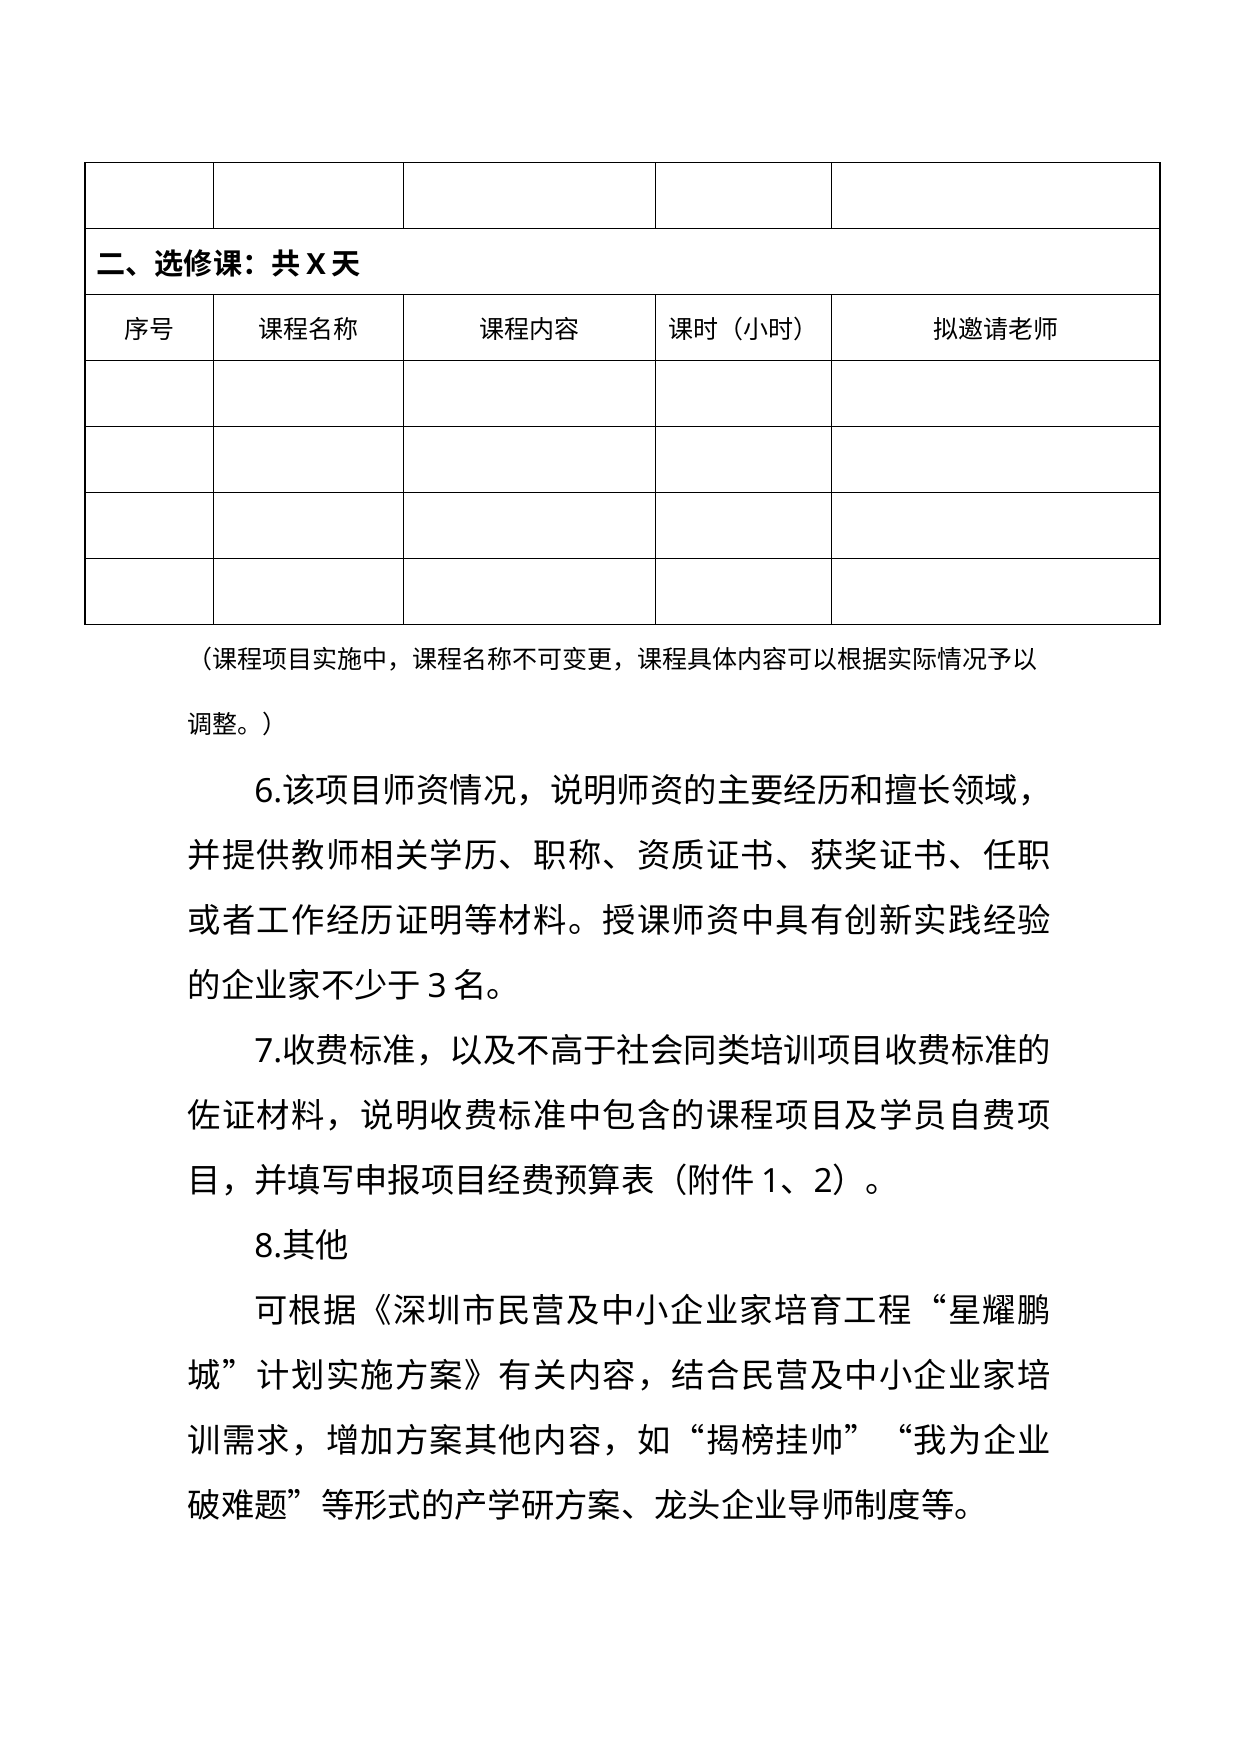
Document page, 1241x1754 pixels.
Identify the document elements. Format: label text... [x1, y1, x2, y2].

table_cell [404, 163, 655, 228]
table_cell 二、选修课：共X天 [86, 229, 1159, 294]
table_cell 课程名称 [214, 295, 403, 360]
table_cell [656, 493, 831, 558]
table_cell 课程内容 [404, 295, 655, 360]
table_cell [404, 493, 655, 558]
table_cell [656, 163, 831, 228]
table_cell [832, 361, 1159, 426]
table_cell [214, 427, 403, 492]
text （课程项目实施中，课程名称不可变更，课程具体内容可以根据实际情况予以调整。） [187, 625, 1053, 755]
text 可根据《深圳市民营及中小企业家培育工程“星耀鹏城”计划实施方案》有关内容，结合民营及中小企业家培训需求，增加方案其他内容，如“揭榜挂帅”“我为企业破难题”等形式的产学研方案、龙头企业导师制度等。 [187, 1275, 1053, 1535]
text 6.该项目师资情况，说明师资的主要经历和擅长领域，并提供教师相关学历、职称、资质证书、获奖证书、任职或者工作经历证明等材料。授课师资中具有创新实践经验的企业家不少于3名。 [187, 755, 1053, 1015]
table_cell 拟邀请老师 [832, 295, 1159, 360]
table_cell [832, 559, 1159, 624]
table_cell [214, 163, 403, 228]
table_cell [656, 361, 831, 426]
table_cell 课时（小时） [656, 295, 831, 360]
table_cell [832, 493, 1159, 558]
table_cell [86, 559, 213, 624]
table_cell [656, 427, 831, 492]
table_cell [656, 559, 831, 624]
text 8.其他 [187, 1210, 1053, 1275]
table_cell [214, 493, 403, 558]
table_cell [214, 361, 403, 426]
table_cell [832, 163, 1159, 228]
table_cell [86, 493, 213, 558]
table_cell [404, 559, 655, 624]
text 7.收费标准，以及不高于社会同类培训项目收费标准的佐证材料，说明收费标准中包含的课程项目及学员自费项目，并填写申报项目经费预算表（附件1、2）。 [187, 1015, 1053, 1210]
table_cell [832, 427, 1159, 492]
table_cell 序号 [86, 295, 213, 360]
table_cell [404, 361, 655, 426]
table_cell [86, 427, 213, 492]
table_cell [404, 427, 655, 492]
table_cell [86, 163, 213, 228]
table_cell [86, 361, 213, 426]
table_cell [214, 559, 403, 624]
